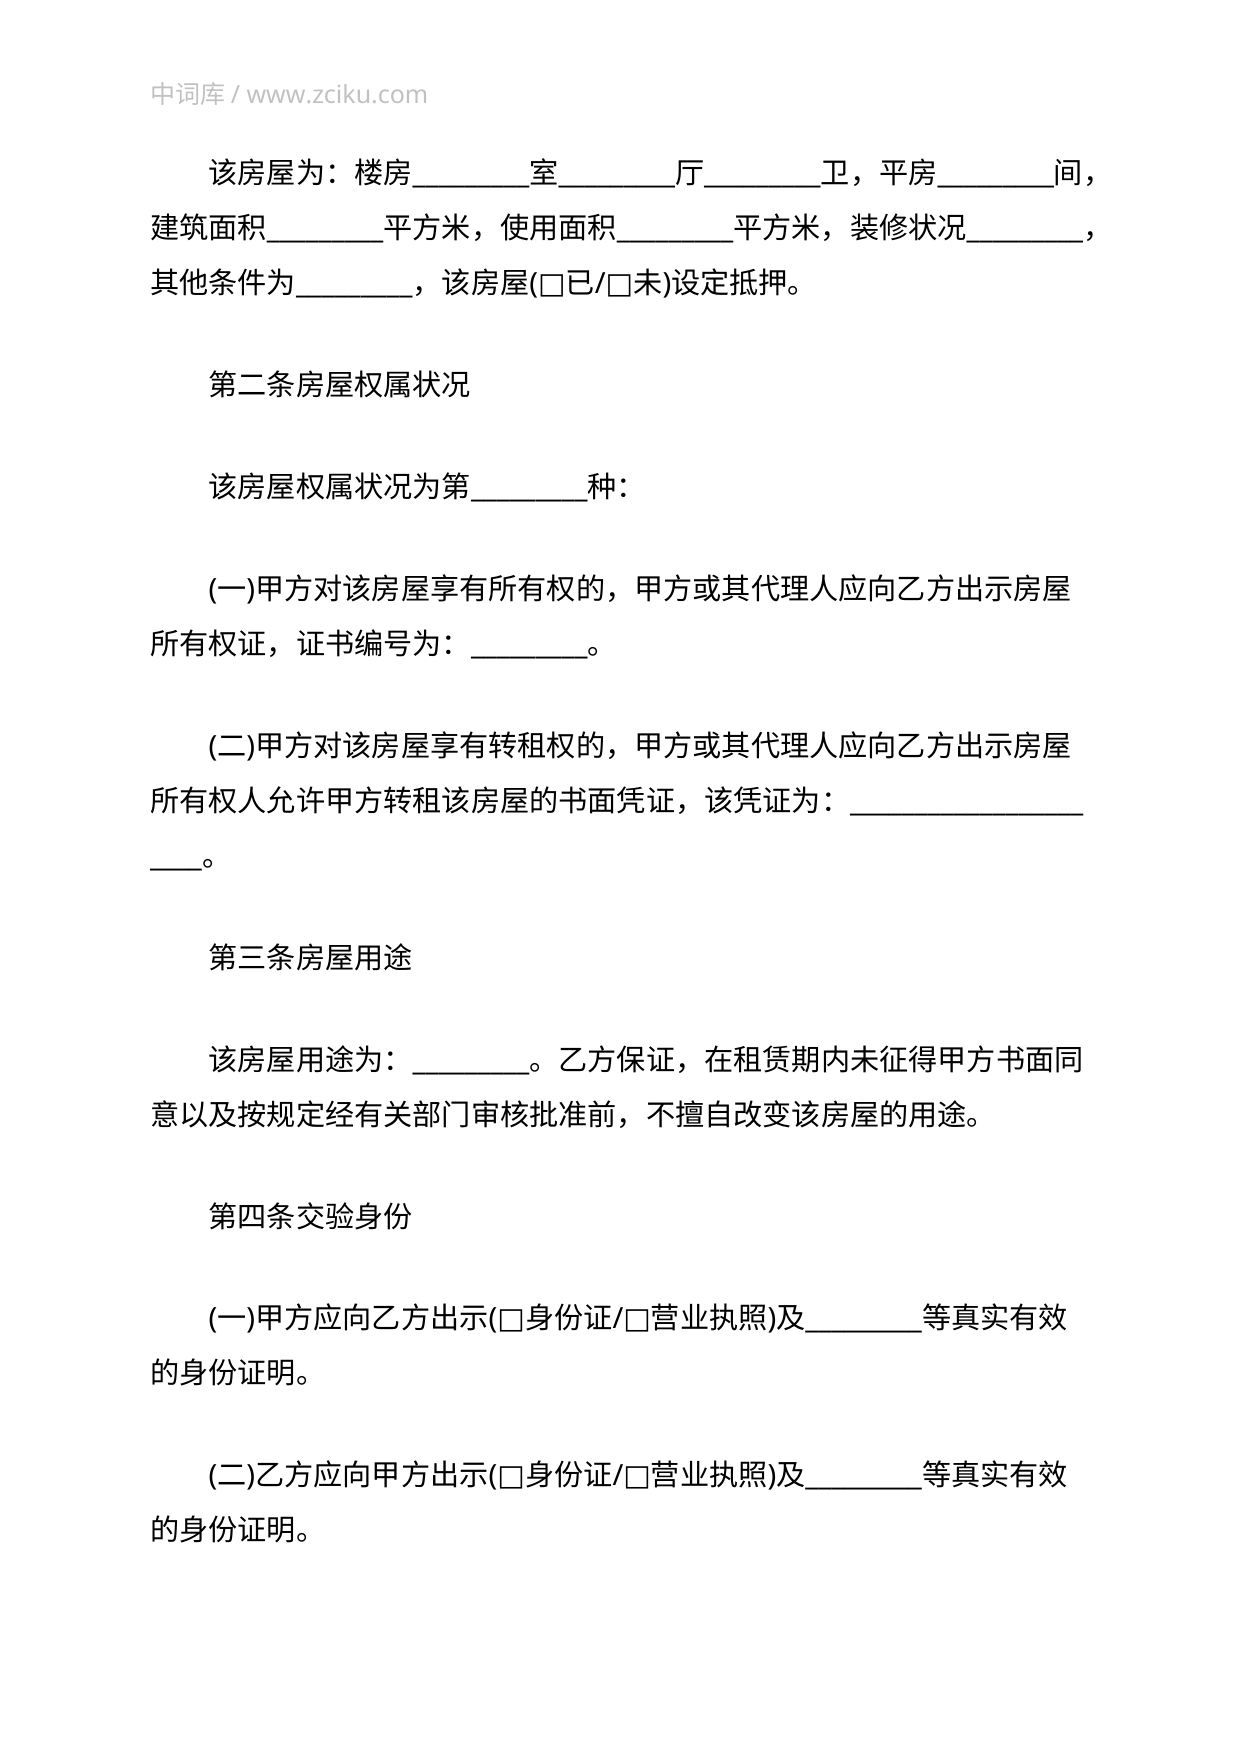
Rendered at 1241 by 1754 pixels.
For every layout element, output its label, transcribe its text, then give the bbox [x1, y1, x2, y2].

text (一)甲方应向乙方出示(□身份证/□营业执照)及_________等真实有效的身份证明。 [150, 1295, 1090, 1392]
text 第三条房屋用途 [150, 935, 1090, 977]
text (二)甲方对该房屋享有转租权的，甲方或其代理人应向乙方出示房屋所有权人允许甲方转租该房屋的书面凭证，该凭证为：______________________。 [150, 723, 1090, 875]
text 该房屋用途为：_________。乙方保证，在租赁期内未征得甲方书面同意以及按规定经有关部门审核批准前，不擅自改变该房屋的用途。 [150, 1036, 1090, 1134]
text (一)甲方对该房屋享有所有权的，甲方或其代理人应向乙方出示房屋所有权证，证书编号为：_________。 [150, 566, 1090, 663]
text 该房屋为：楼房_________室_________厅_________卫，平房_________间，建筑面积_________平方米，使用面积_________平方米，装修状况_________，其他条件为_________，该房屋(□已/□未)设定抵押。 [150, 150, 1090, 302]
text 第四条交验身份 [150, 1193, 1090, 1236]
text 该房屋权属状况为第_________种： [150, 464, 1090, 506]
text (二)乙方应向甲方出示(□身份证/□营业执照)及_________等真实有效的身份证明。 [150, 1452, 1090, 1549]
text 第二条房屋权属状况 [150, 362, 1090, 404]
